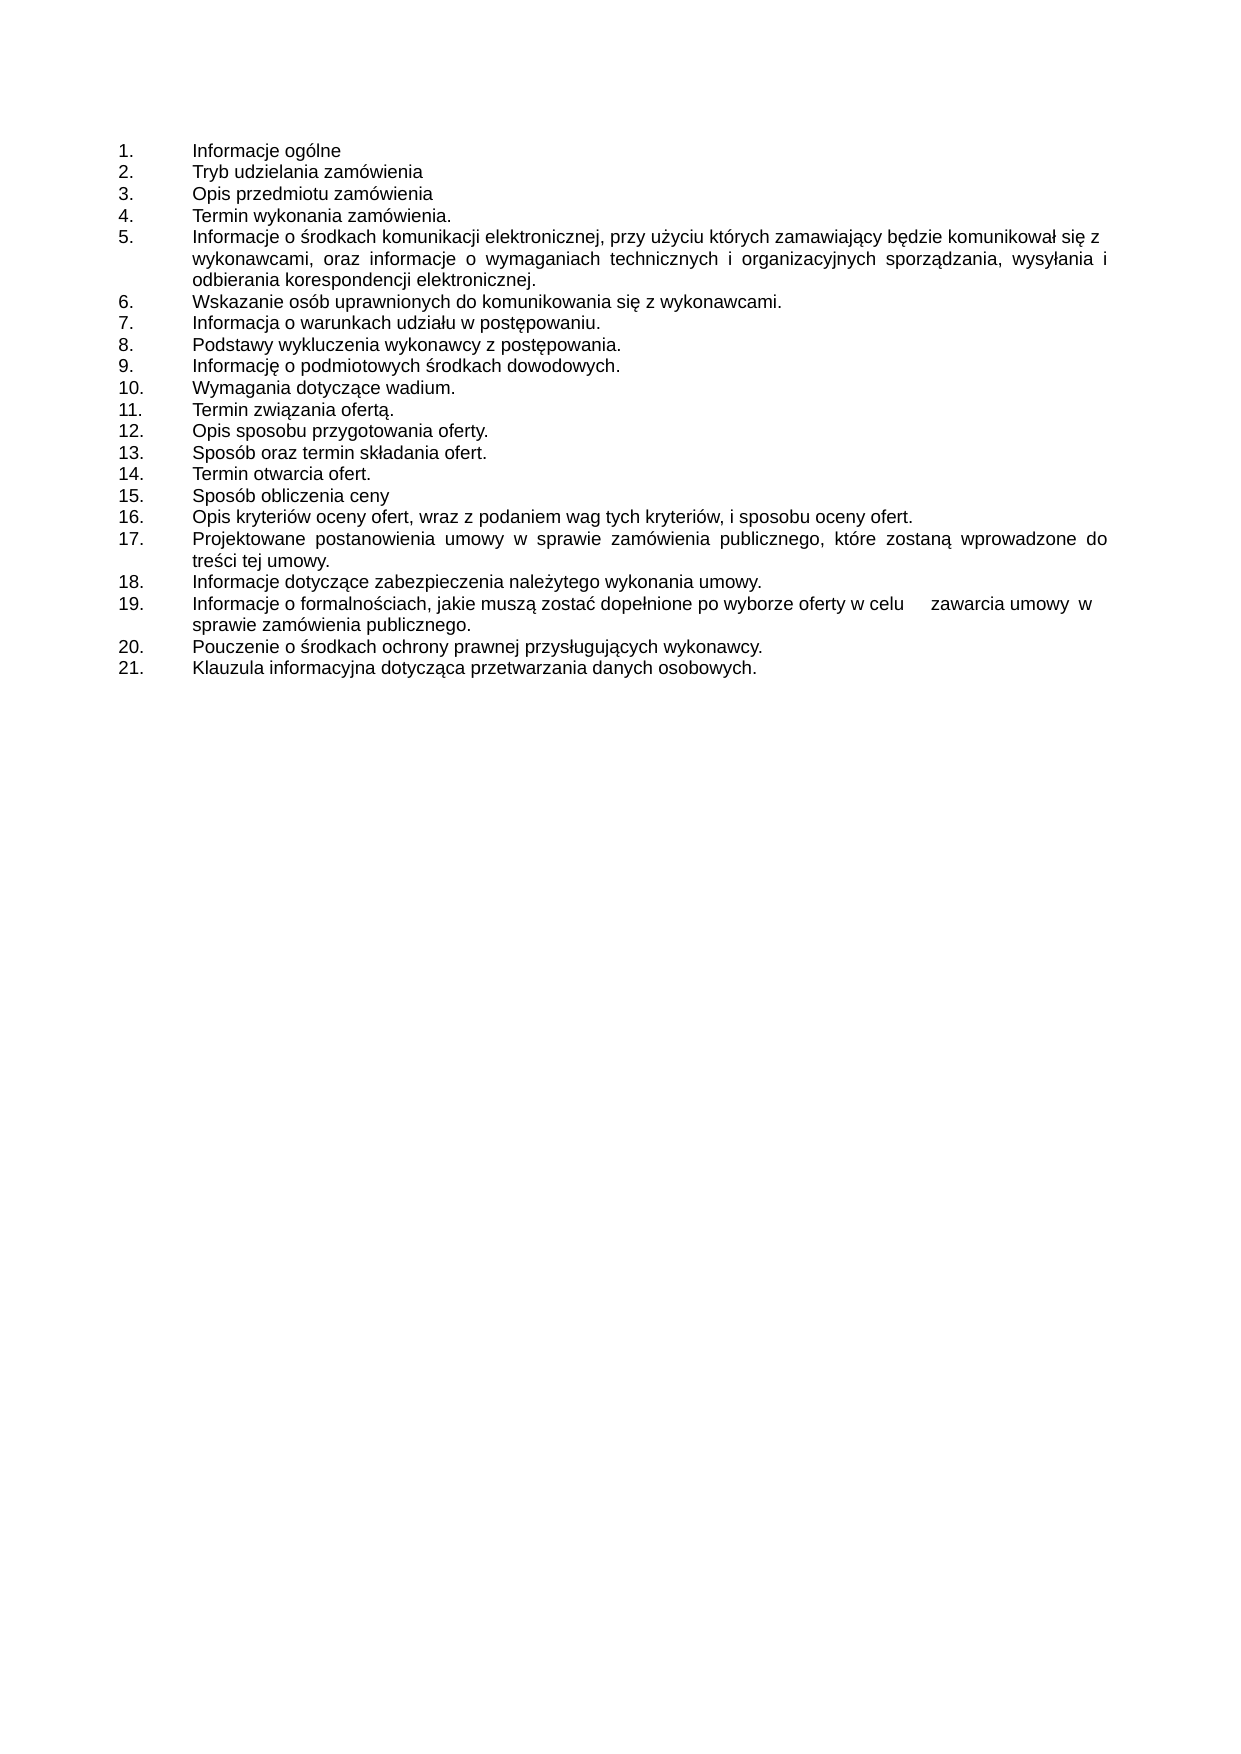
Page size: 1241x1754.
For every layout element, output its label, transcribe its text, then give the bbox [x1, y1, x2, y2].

text 17. Projektowane postanowienia umowy w sprawie zamówienia publicznego, które zostaną wprowadzone do treści tej umowy. [118, 528, 1107, 571]
text 2. Tryb udzielania zamówienia [118, 161, 1107, 183]
text 13. Sposób oraz termin składania ofert. [118, 442, 1107, 463]
text 20. Pouczenie o środkach ochrony prawnej przysługujących wykonawcy. [118, 636, 1107, 657]
text 5. Informacje o środkach komunikacji elektronicznej, przy użyciu których zamawiający będzie komunikował się z [118, 226, 1107, 247]
text 18. Informacje dotyczące zabezpieczenia należytego wykonania umowy. [118, 571, 1107, 592]
text 3. Opis przedmiotu zamówienia [118, 183, 1107, 204]
text 10. Wymagania dotyczące wadium. [118, 377, 1107, 398]
text 15. Sposób obliczenia ceny [118, 485, 1107, 506]
text 8. Podstawy wykluczenia wykonawcy z postępowania. [118, 334, 1107, 355]
text 12. Opis sposobu przygotowania oferty. [118, 420, 1107, 442]
text 11. Termin związania ofertą. [118, 398, 1107, 420]
text 9. Informację o podmiotowych środkach dowodowych. [118, 355, 1107, 377]
text 16. Opis kryteriów oceny ofert, wraz z podaniem wag tych kryteriów, i sposobu oceny ofert. [118, 506, 1107, 528]
text 1. Informacje ogólne [118, 140, 1107, 161]
text 21. Klauzula informacyjna dotycząca przetwarzania danych osobowych. [118, 657, 1107, 679]
text 4. Termin wykonania zamówienia. [118, 204, 1107, 226]
text wykonawcami, oraz informacje o wymaganiach technicznych i organizacyjnych sporządzania, wysyłania i odbierania korespondencji elektronicznej. [192, 247, 1107, 291]
text 14. Termin otwarcia ofert. [118, 463, 1107, 485]
text 6. Wskazanie osób uprawnionych do komunikowania się z wykonawcami. [118, 291, 1107, 312]
text 19. Informacje o formalnościach, jakie muszą zostać dopełnione po wyborze oferty w celu zawarcia umowy w sprawie zamówienia publicznego. [118, 592, 1107, 636]
text 7. Informacja o warunkach udziału w postępowaniu. [118, 312, 1107, 334]
